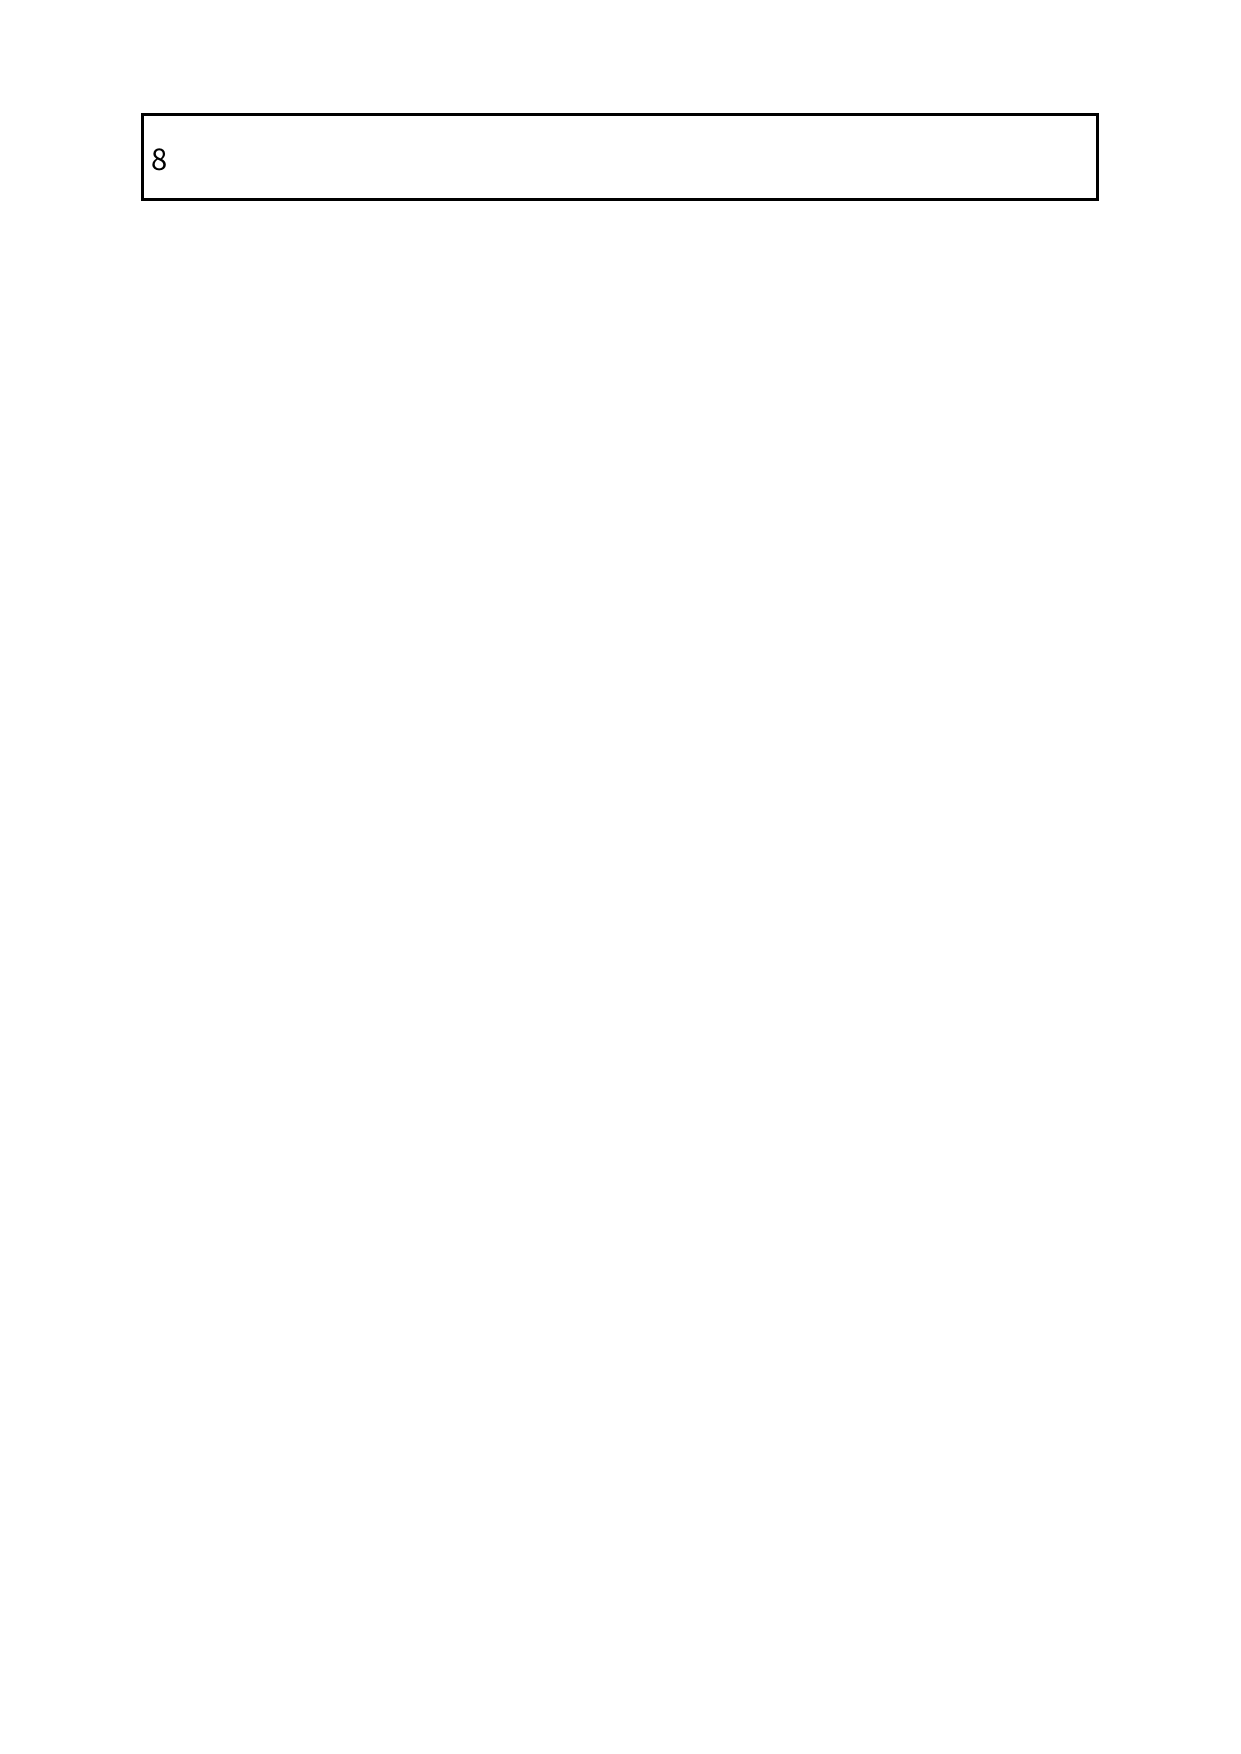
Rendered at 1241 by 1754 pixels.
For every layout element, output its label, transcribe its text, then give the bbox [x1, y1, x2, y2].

table_cell 8 [144, 116, 1096, 198]
